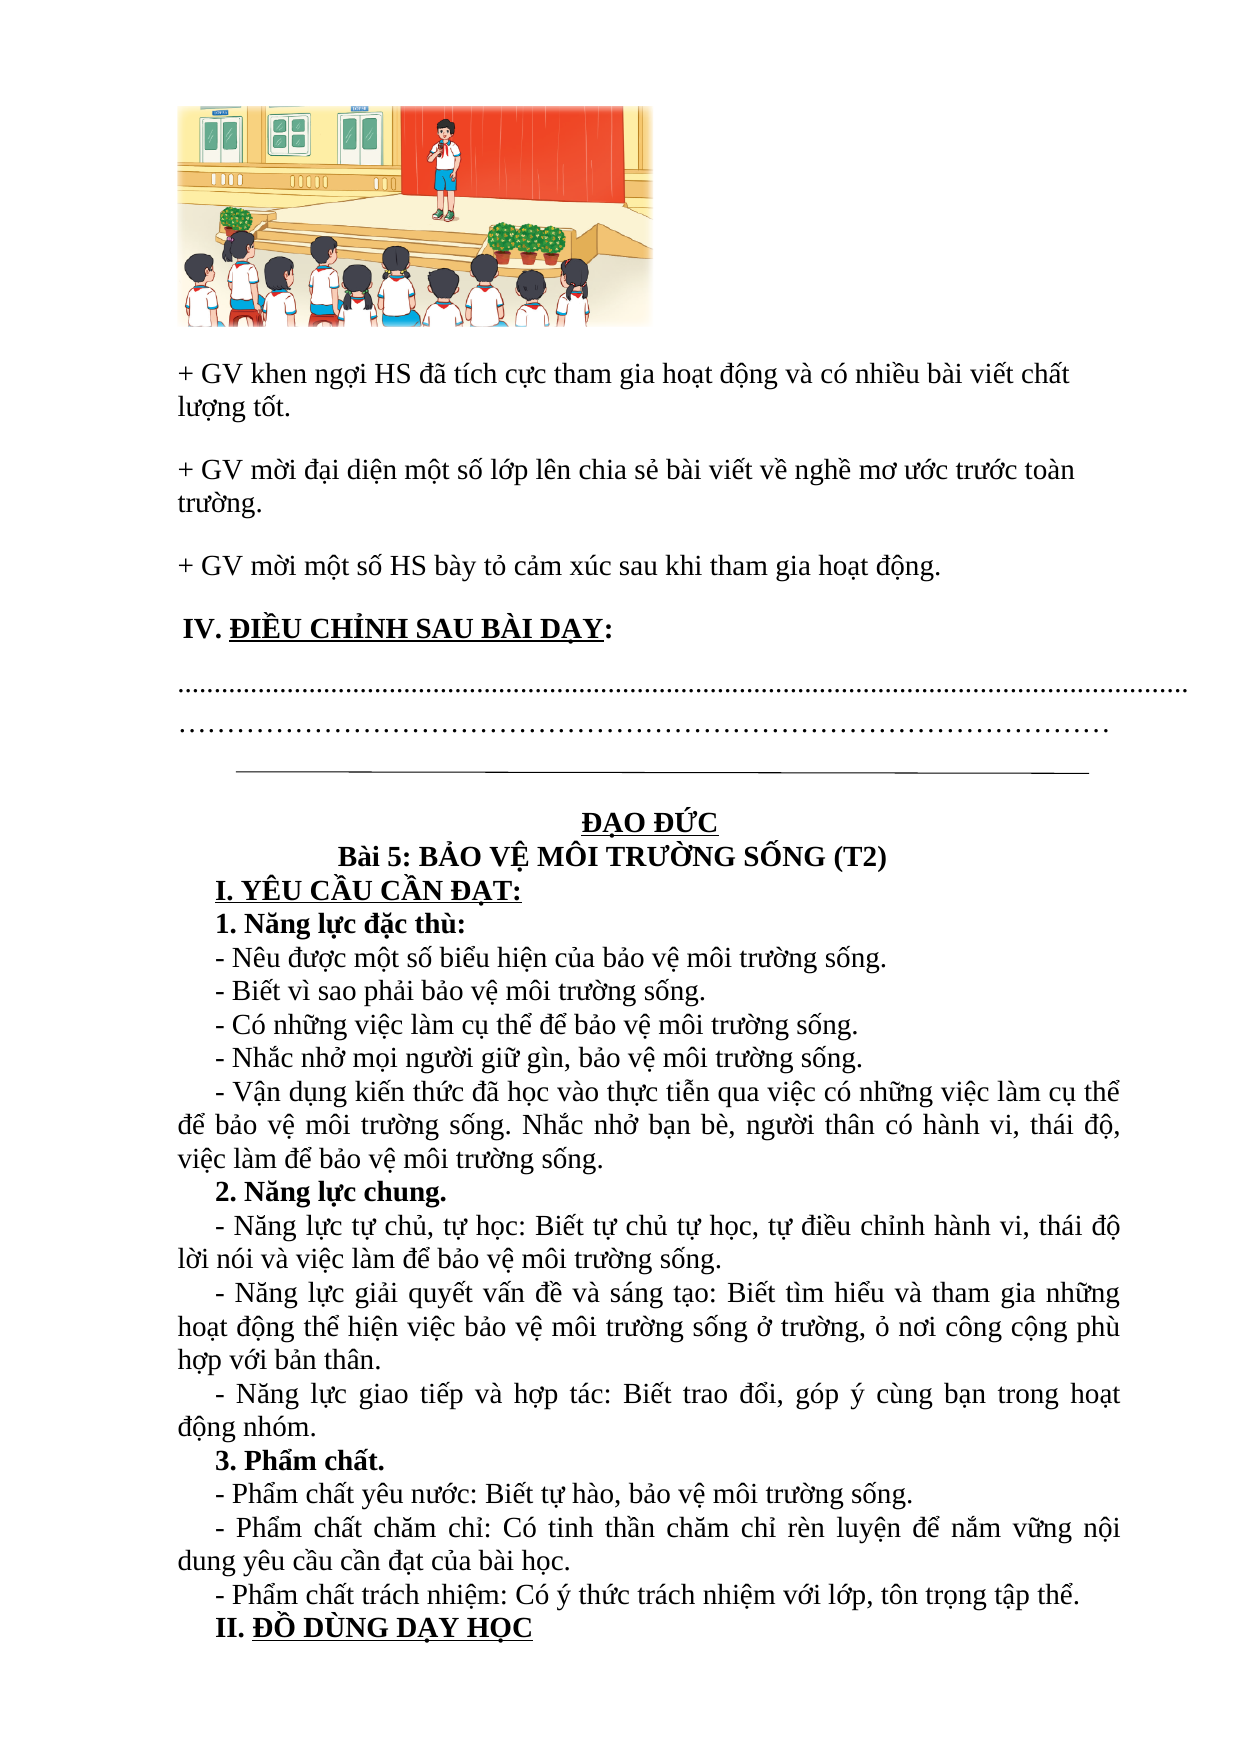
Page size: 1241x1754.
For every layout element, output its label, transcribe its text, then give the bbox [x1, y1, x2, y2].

text - Năng lực giải quyết vấn đề và sáng tạo: Biết tìm hiểu và tham gia những hoạt động thể hiện việc bảo vệ môi trường sống ở trường, ỏ nơi công cộng phù hợp với bản thân. [177, 1275, 1122, 1376]
text - Năng lực giao tiếp và hợp tác: Biết trao đổi, góp ý cùng bạn trong hoạt động nhóm. [177, 1376, 1122, 1443]
text - Phẩm chất trách nhiệm: Có ý thức trách nhiệm với lớp, tôn trọng tập thể. [177, 1577, 1122, 1611]
text - Biết vì sao phải bảo vệ môi trường sống. [177, 973, 1122, 1007]
text ĐẠO ĐỨC [177, 806, 1122, 839]
text - Phẩm chất yêu nước: Biết tự hào, bảo vệ môi trường sống. [177, 1476, 1122, 1510]
text - Có những việc làm cụ thể để bảo vệ môi trường sống. [177, 1007, 1122, 1040]
text - Phẩm chất chăm chỉ: Có tinh thần chăm chỉ rèn luyện để nắm vững nội dung yêu cầu cần đạt của bài học. [177, 1510, 1122, 1577]
text - Nêu được một số biểu hiện của bảo vệ môi trường sống. [177, 940, 1122, 973]
text 3. Phẩm chất. [177, 1443, 1122, 1476]
text II. ĐỒ DÙNG DẠY HỌC [177, 1611, 1122, 1644]
picture [177, 106, 654, 327]
text 1. Năng lực đặc thù: [177, 906, 1122, 940]
text + GV khen ngợi HS đã tích cực tham gia hoạt động và có nhiều bài viết chất lượng tốt. [177, 356, 1122, 423]
text Bài 5: BẢO VỆ MÔI TRƯỜNG SỐNG (T2) [102, 839, 1122, 873]
text - Nhắc nhở mọi người giữ gìn, bảo vệ môi trường sống. [177, 1040, 1122, 1074]
text 2. Năng lực chung. [177, 1174, 1122, 1208]
text …………………………………………………………………………………… [177, 705, 1122, 738]
text IV. ĐIỀU CHỈNH SAU BÀI DẠY: [182, 611, 1117, 644]
text I. YÊU CẦU CẦN ĐẠT: [177, 873, 1122, 906]
text + GV mời đại diện một số lớp lên chia sẻ bài viết về nghề mơ ước trước toàn trường. [177, 452, 1122, 519]
text + GV mời một số HS bày tỏ cảm xúc sau khi tham gia hoạt động. [177, 548, 1122, 582]
text - Năng lực tự chủ, tự học: Biết tự chủ tự học, tự điều chỉnh hành vi, thái độ lời nói và việc làm để bảo vệ môi trường sống. [177, 1208, 1122, 1275]
text - Vận dụng kiến thức đã học vào thực tiễn qua việc có những việc làm cụ thể để bảo vệ môi trường sống. Nhắc nhở bạn bè, người thân có hành vi, thái độ, việc làm để bảo vệ môi trường sống. [177, 1074, 1122, 1174]
